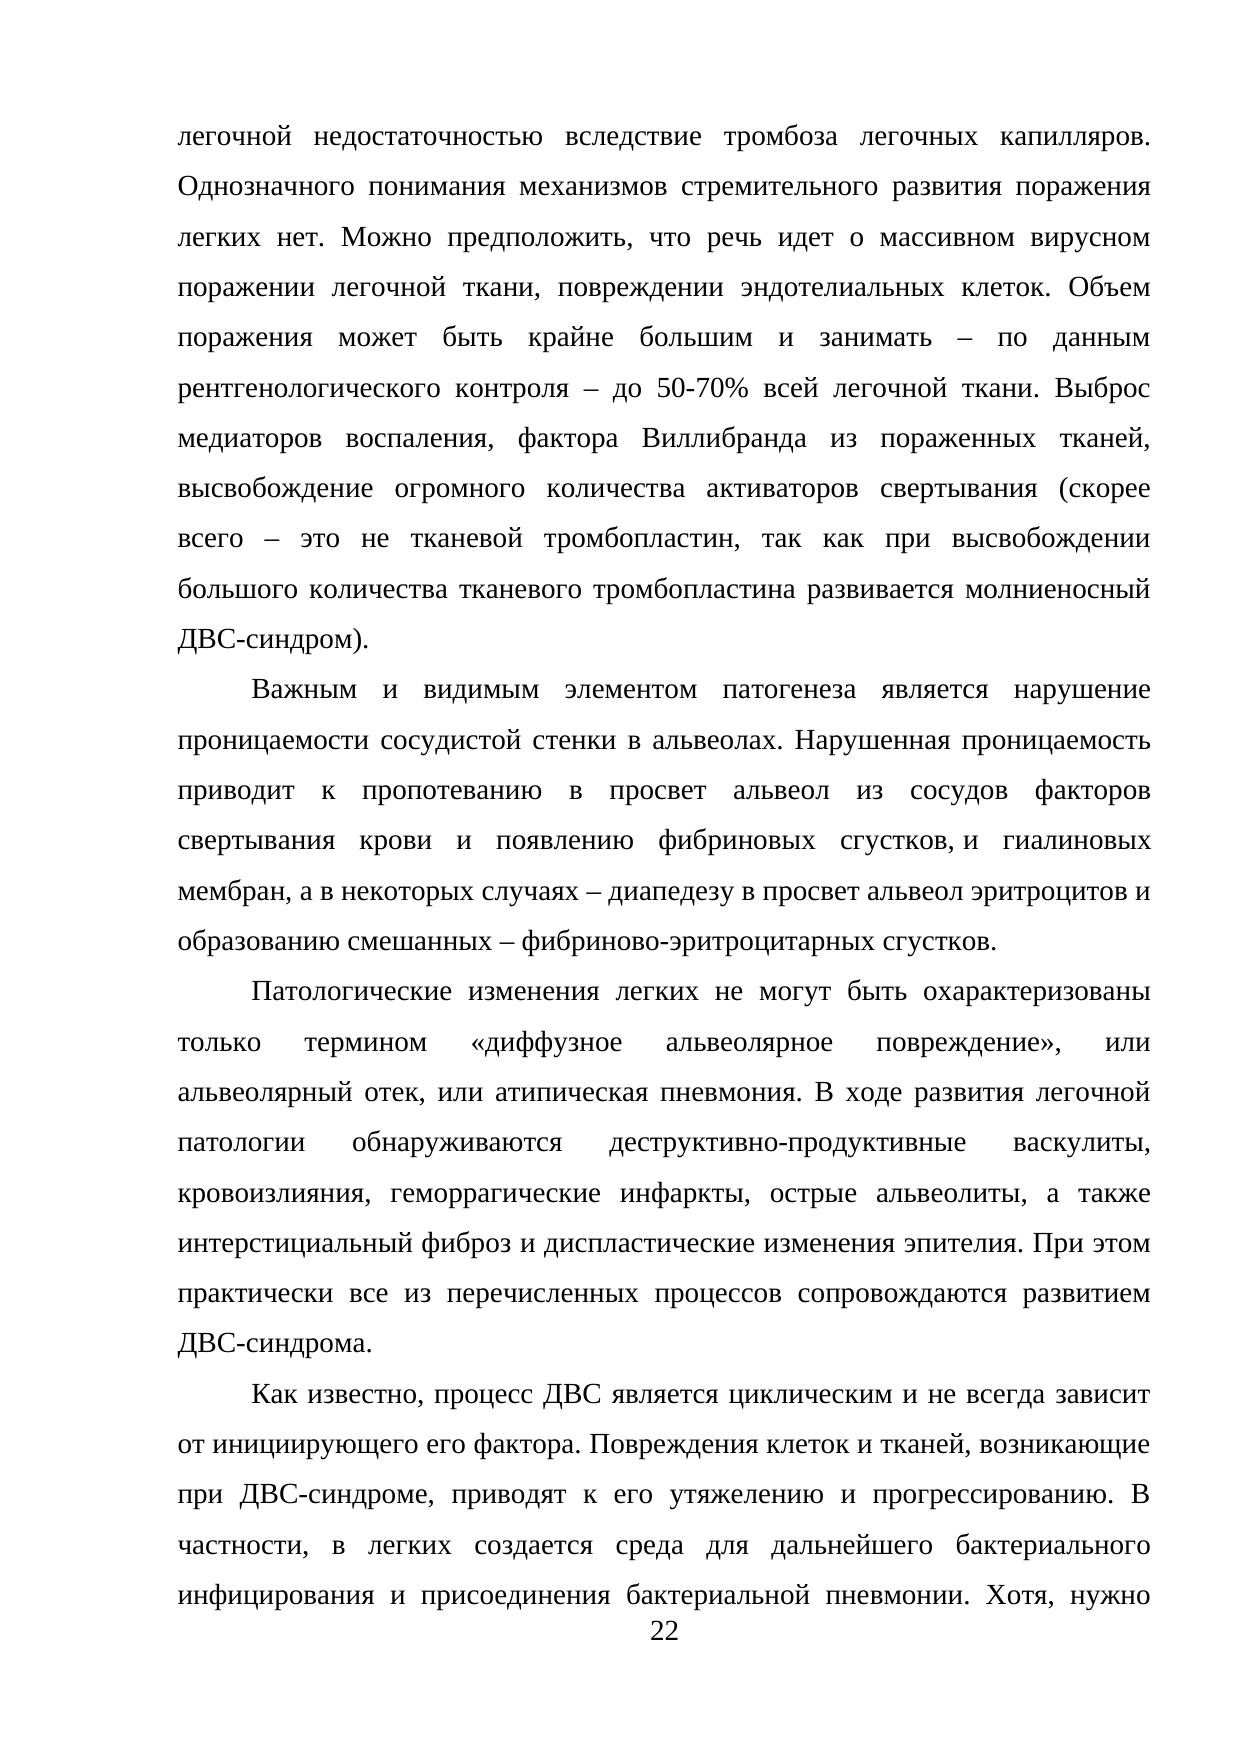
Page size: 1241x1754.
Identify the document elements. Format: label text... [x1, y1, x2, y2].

text Патологические изменения легких не могут быть охарактеризованы только термином «диффузное альвеолярное повреждение», или альвеолярный отек, или атипическая пневмония. В ходе развития легочной патологии обнаруживаются деструктивно-продуктивные васкулиты, кровоизлияния, геморрагические инфаркты, острые альвеолиты, а также интерстициальный фиброз и диспластические изменения эпителия. При этом практически все из перечисленных процессов сопровождаются развитием ДВС-синдрома. [177, 973, 1152, 1359]
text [177, 1376, 1152, 1611]
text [177, 118, 1152, 655]
text Важным и видимым элементом патогенеза является нарушение проницаемости сосудистой стенки в альвеолах. Нарушенная проницаемость приводит к пропотеванию в просвет альвеол из сосудов факторов свертывания крови и появлению фибриновых сгустков, и гиалиновых мембран, а в некоторых случаях – диапедезу в просвет альвеол эритроцитов и образованию смешанных – фибриново-эритроцитарных сгустков. [177, 672, 1152, 957]
